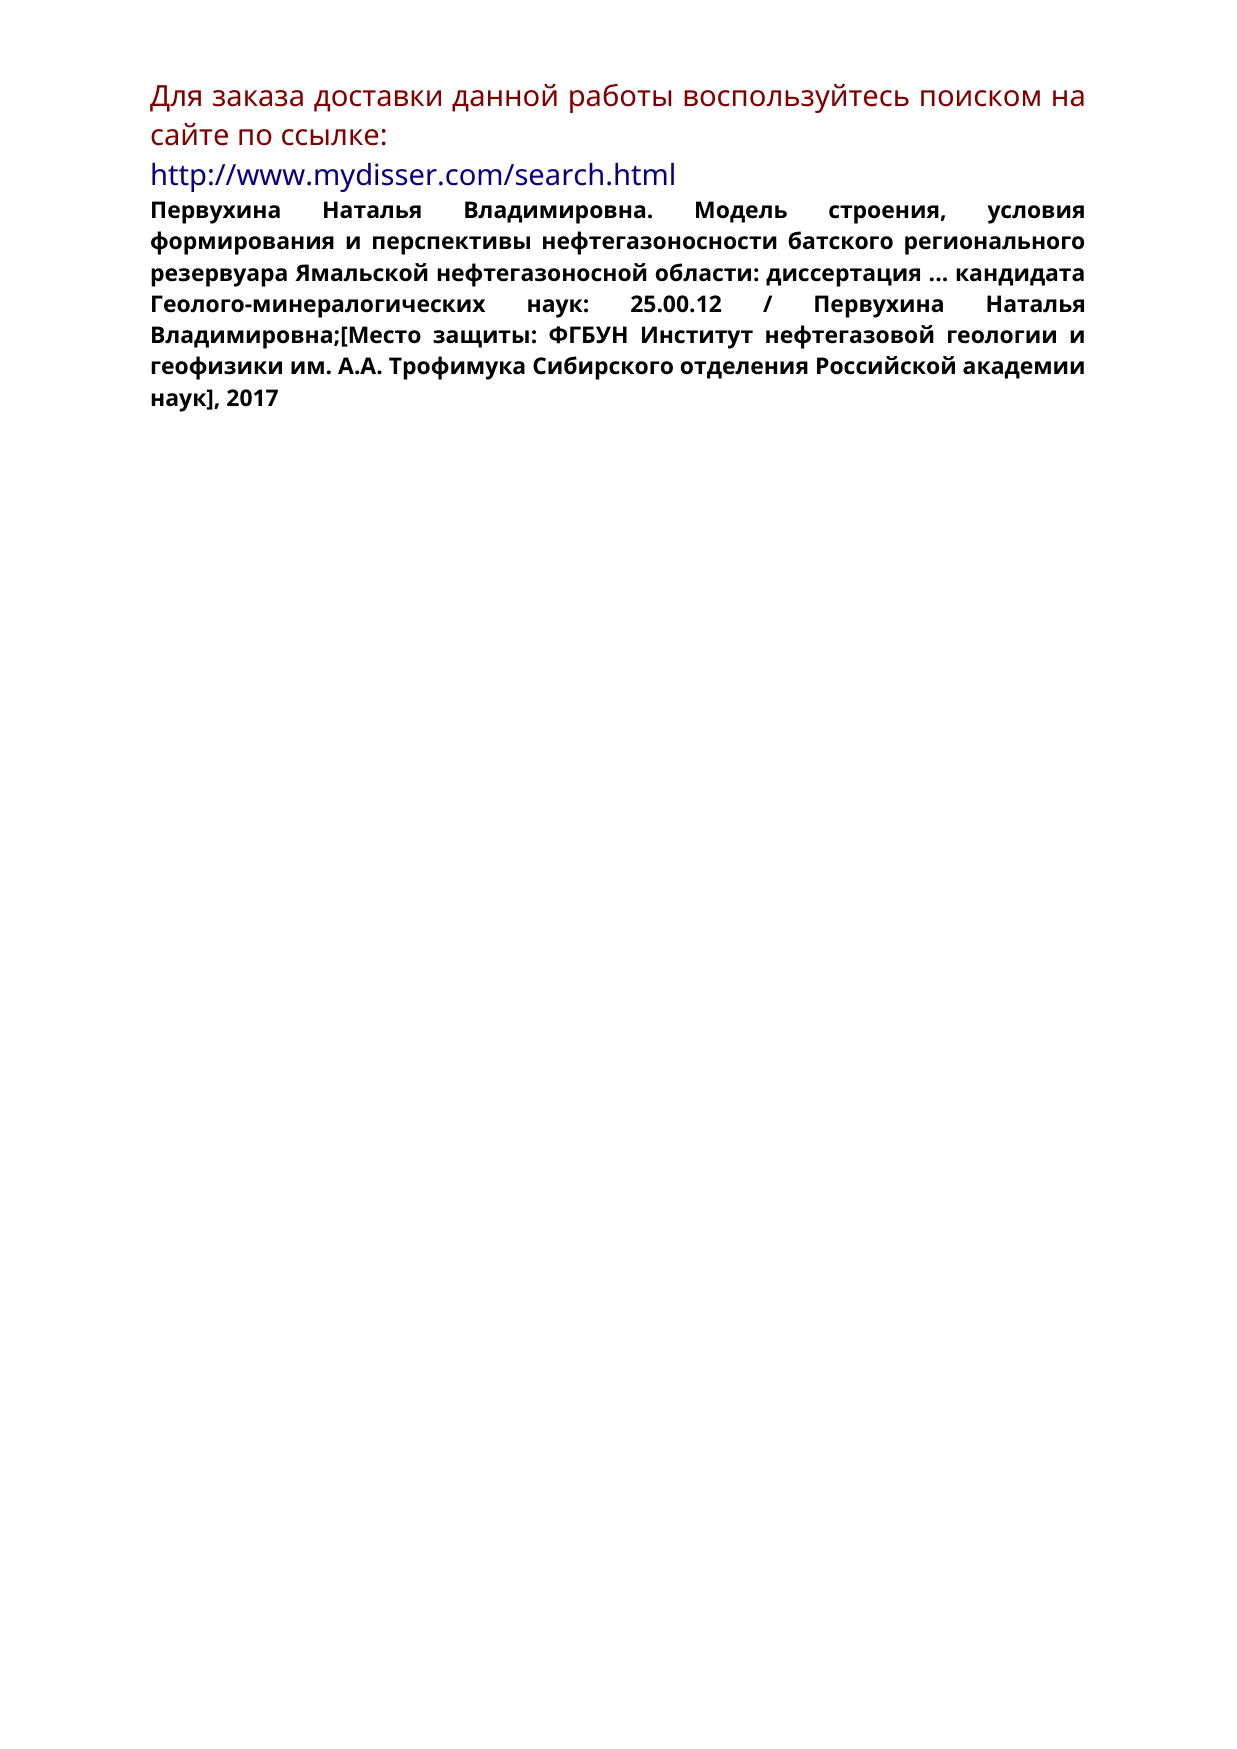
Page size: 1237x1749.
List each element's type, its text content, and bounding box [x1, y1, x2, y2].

text Первухина Наталья Владимировна. Модель строения, условия формирования и перспективы нефтегазоносности батского регионального резервуара Ямальской нефтегазоносной области: диссертация ... кандидата Геолого-минералогических наук: 25.00.12 / Первухина Наталья Владимировна;[Место защиты: ФГБУН Институт нефтегазовой геологии и геофизики им. А.А. Трофимука Сибирского отделения Российской академии наук], 2017 [150, 194, 1086, 413]
